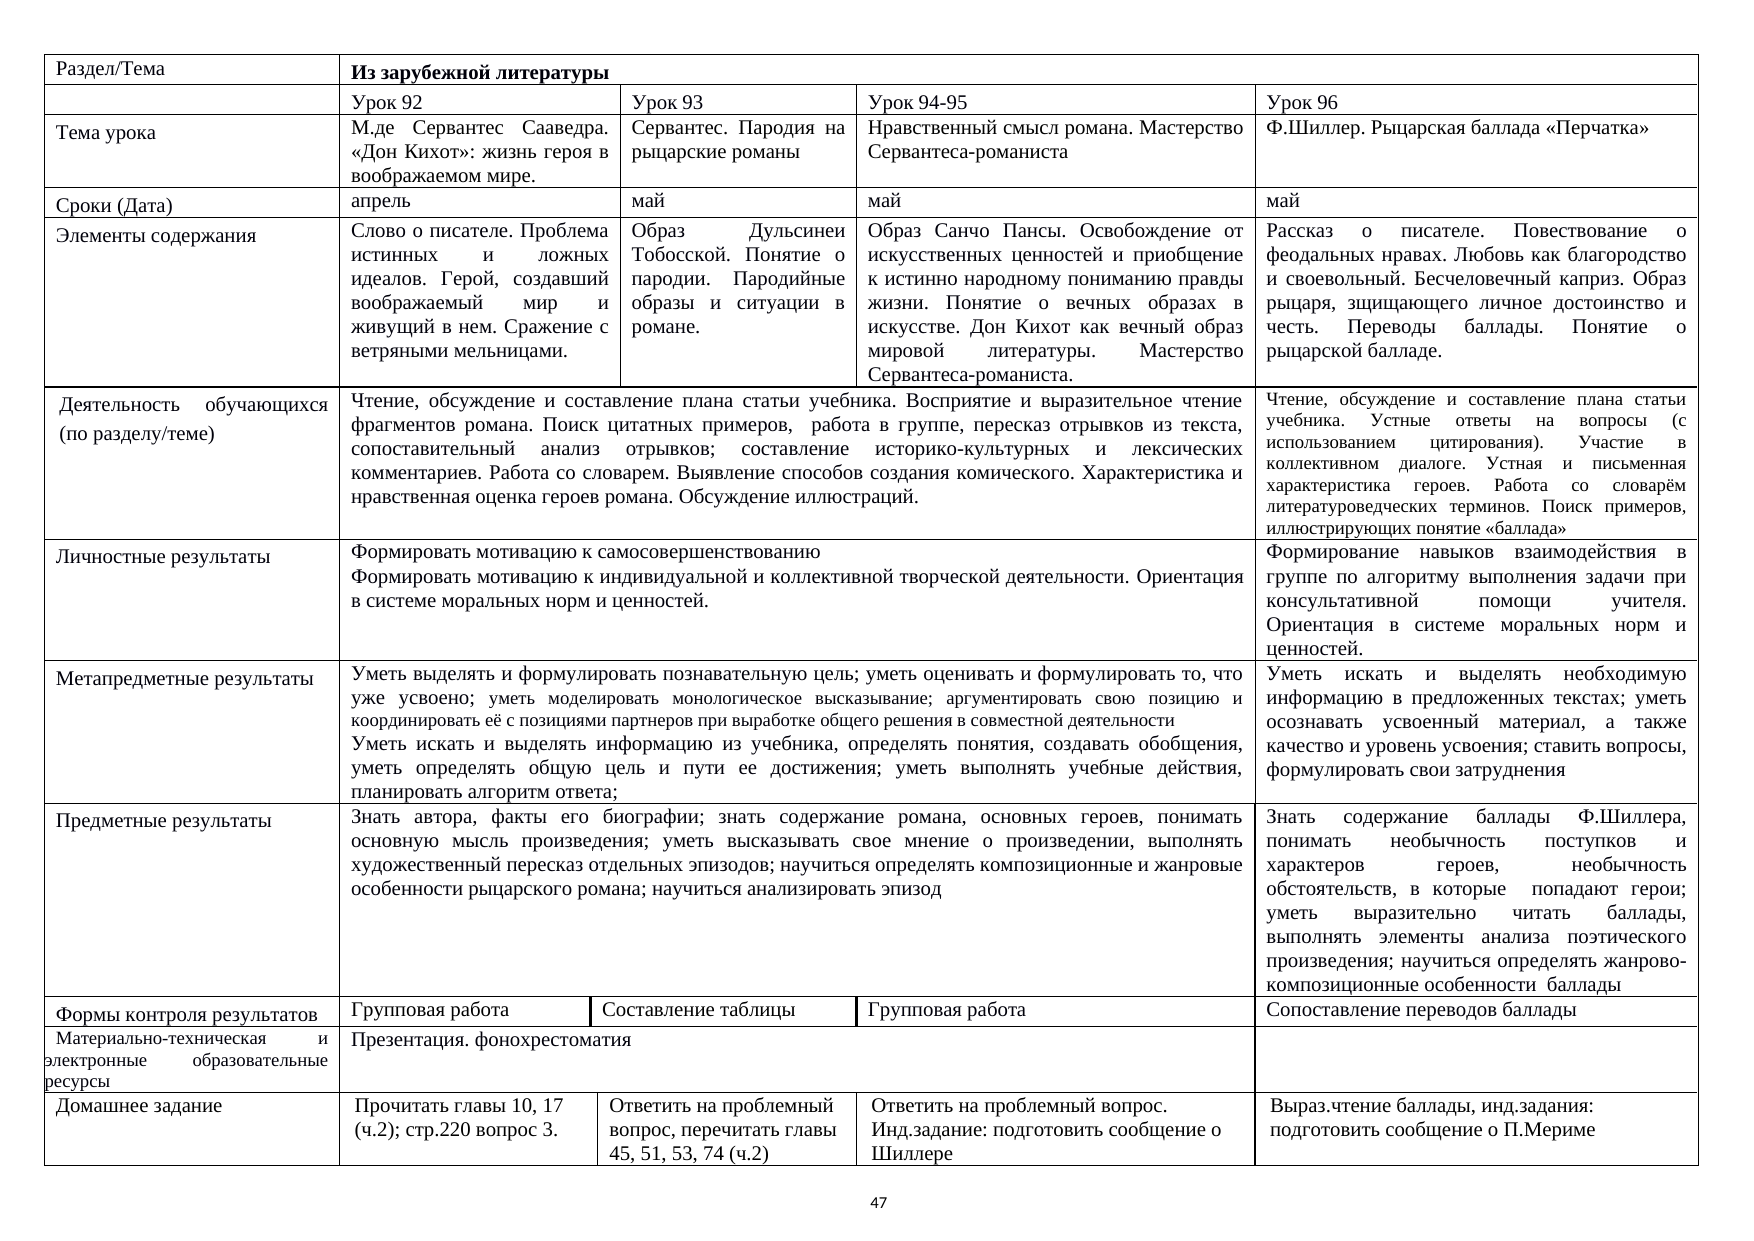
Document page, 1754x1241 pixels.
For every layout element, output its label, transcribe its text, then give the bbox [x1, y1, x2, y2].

table_cell Рассказ о писателе. Повествование о феодальных нравах. Любовь как благородство и своевольный. Бесчеловечный каприз. Образ рыцаря, зщищающего личное достоинство и честь. Переводы баллады. Понятие о рыцарской балладе. [1256, 217, 1698, 386]
table_cell Уметь выделять и формулировать познавательную цель; уметь оценивать и формулировать то, что уже усвоено; уметь моделировать монологическое высказывание; аргументировать свою позицию и координировать её с позициями партнеров при выработке общего решения в совместной деятельности Уметь искать и выделять информацию из учебника, определять понятия, создавать обобщения, уметь определять общую цель и пути ее достижения; уметь выполнять учебные действия, планировать алгоритм ответа; [340, 661, 1255, 803]
table_cell Выраз.чтение баллады, инд.задания: подготовить сообщение о П.Мериме [1256, 1092, 1698, 1165]
table_cell Образ Санчо Пансы. Освобождение от искусственных ценностей и приобщение к истинно народному пониманию правды жизни. Понятие о вечных образах в искусстве. Дон Кихот как вечный образ мировой литературы. Мастерство Сервантеса-романиста. [857, 218, 1255, 386]
table_cell Нравственный смысл романа. Мастерство Сервантеса-романиста [857, 115, 1255, 187]
table_cell Прочитать главы 10, 17 (ч.2); стр.220 вопрос 3. [340, 1093, 597, 1165]
table_cell [45, 85, 339, 114]
table_cell Сервантес. Пародия на рыцарские романы [621, 115, 856, 187]
table_cell Составление таблицы [592, 997, 855, 1026]
table_cell май [857, 188, 1255, 217]
table_cell Групповая работа [340, 997, 589, 1026]
table_cell май [621, 188, 856, 217]
table_cell Урок 93 [621, 85, 856, 114]
table_cell Метапредметные результаты [45, 661, 339, 803]
table_cell Деятельность обучающихся (по разделу/теме) [45, 388, 339, 538]
table_cell Формировать мотивацию к самосовершенствованию Формировать мотивацию к индивидуальной и коллективной творческой деятельности. Ориентация в системе моральных норм и ценностей. [340, 540, 1255, 660]
table_cell Домашнее задание [45, 1093, 339, 1165]
table_cell Ответить на проблемный вопрос, перечитать главы 45, 51, 53, 74 (ч.2) [598, 1093, 856, 1165]
table_cell Групповая работа [858, 997, 1254, 1026]
table_cell Элементы содержания [45, 218, 339, 386]
table_cell Слово о писателе. Проблема истинных и ложных идеалов. Герой, создавший воображаемый мир и живущий в нем. Сражение с ветряными мельницами. [340, 218, 620, 386]
table_cell Урок 96 [1256, 84, 1698, 114]
table_cell Образ Дульсинеи Тобосской. Понятие о пародии. Пародийные образы и ситуации в романе. [621, 218, 856, 386]
table_cell Личностные результаты [45, 540, 339, 660]
table_cell Ответить на проблемный вопрос. Инд.задание: подготовить сообщение о Шиллере [857, 1093, 1254, 1165]
table_cell Сопоставление переводов баллады [1256, 996, 1698, 1026]
table_cell май [1256, 187, 1698, 217]
table_cell Презентация. фонохрестоматия [340, 1027, 1254, 1092]
table_cell Знать автора, факты его биографии; знать содержание романа, основных героев, понимать основную мысль произведения; уметь высказывать свое мнение о произведении, выполнять художественный пересказ отдельных эпизодов; научиться определять композиционные и жанровые особенности рыцарского романа; научиться анализировать эпизод [340, 804, 1254, 996]
table_cell Урок 92 [340, 85, 620, 114]
table_cell Из зарубежной литературы [340, 55, 1698, 84]
table_cell Тема урока [45, 115, 339, 187]
table_cell Формы контроля результатов [45, 997, 339, 1026]
table_cell Раздел/Тема [45, 55, 339, 84]
table_cell Предметные результаты [45, 804, 339, 996]
table_cell Сроки (Дата) [45, 188, 339, 217]
table_cell Знать содержание баллады Ф.Шиллера, понимать необычность поступков и характеров героев, необычность обстоятельств, в которые попадают герои; уметь выразительно читать баллады, выполнять элементы анализа поэтического произведения; научиться определять жанрово-композиционные особенности баллады [1256, 803, 1698, 996]
table_cell Чтение, обсуждение и составление плана статьи учебника. Восприятие и выразительное чтение фрагментов романа. Поиск цитатных примеров, работа в группе, пересказ отрывков из текста, сопоставительный анализ отрывков; составление историко-культурных и лексических комментариев. Работа со словарем. Выявление способов создания комического. Характеристика и нравственная оценка героев романа. Обсуждение иллюстраций. [340, 388, 1255, 538]
table_cell [1256, 1026, 1698, 1092]
table_cell Ф.Шиллер. Рыцарская баллада «Перчатка» [1256, 114, 1698, 187]
table_cell М.де Сервантес Сааведра. «Дон Кихот»: жизнь героя в воображаемом мире. [340, 115, 620, 187]
table_cell апрель [340, 188, 620, 217]
table_cell Формирование навыков взаимодействия в группе по алгоритму выполнения задачи при консультативной помощи учителя. Ориентация в системе моральных норм и ценностей. [1256, 539, 1698, 660]
table_cell Урок 94-95 [857, 85, 1255, 114]
table_cell Материально-техническая и электронные образовательные ресурсы [45, 1027, 339, 1092]
table_cell Чтение, обсуждение и составление плана статьи учебника. Устные ответы на вопросы (с использованием цитирования). Участие в коллективном диалоге. Устная и письменная характеристика героев. Работа со словарём литературоведческих терминов. Поиск примеров, иллюстрирующих понятие «баллада» [1256, 386, 1698, 538]
table_cell Уметь искать и выделять необходимую информацию в предложенных текстах; уметь осознавать усвоенный материал, а также качество и уровень усвоения; ставить вопросы, формулировать свои затруднения [1256, 660, 1698, 803]
